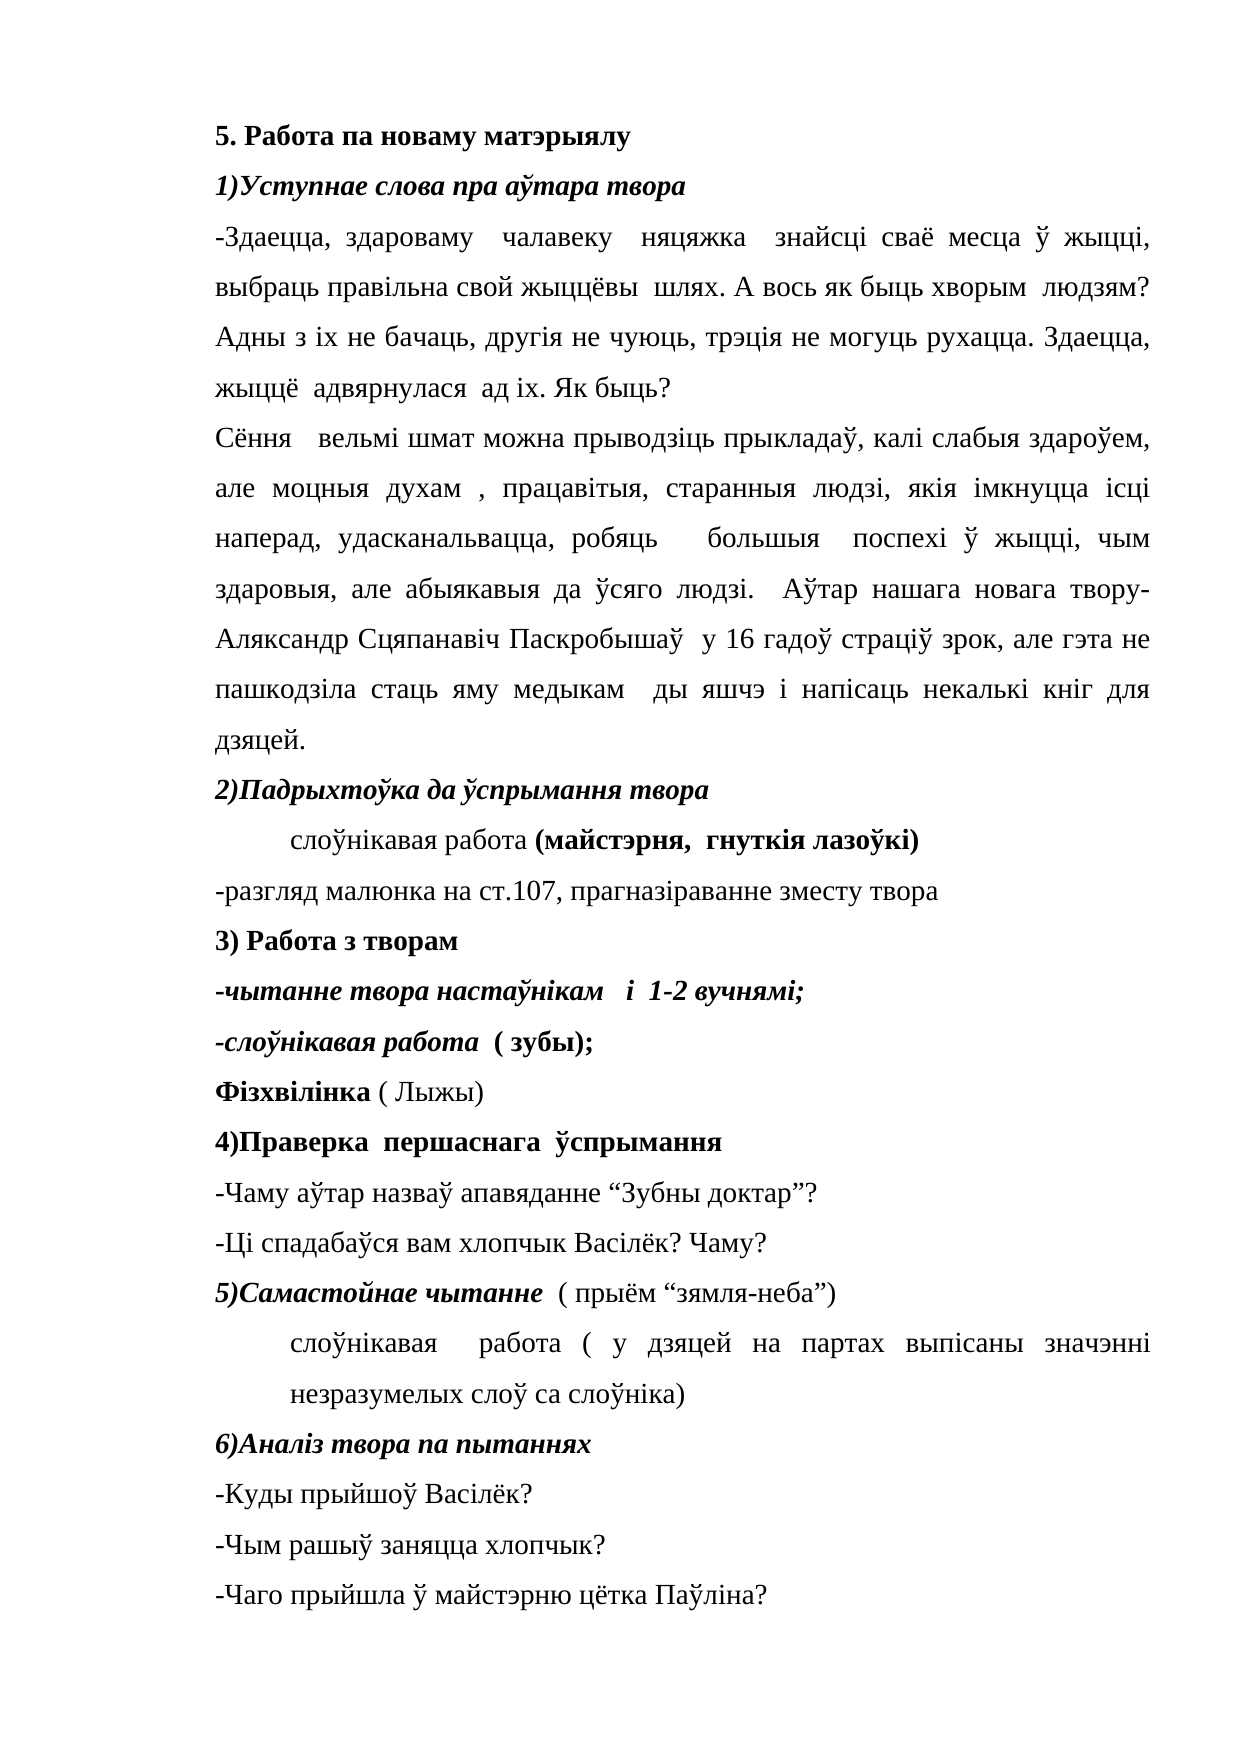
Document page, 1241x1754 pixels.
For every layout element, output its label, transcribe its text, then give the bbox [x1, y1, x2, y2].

text 2)Падрыхтоўка да ўспрымання твора [215, 772, 1152, 806]
text -слоўнікавая работа ( зубы); [215, 1024, 1152, 1057]
text Фізхвілінка ( Лыжы) [215, 1074, 1152, 1108]
text -чытанне твора настаўнікам і 1-2 вучнямі; [215, 973, 1152, 1007]
text слоўнікавая работа (майстэрня, гнуткія лазоўкі) [290, 822, 1152, 856]
text 6)Аналіз твора па пытаннях [215, 1426, 1152, 1460]
text -Ці спадабаўся вам хлопчык Васілёк? Чаму? [215, 1225, 1152, 1258]
text 3) Работа з творам [215, 923, 1152, 957]
text Сёння вельмі шмат можна прыводзіць прыкладаў, калі слабыя здароўем, але моцныя духам , працавітыя, старанныя людзі, якія імкнуцца ісці наперад, удасканальвацца, робяць большыя поспехі ў жыцці, чым здаровыя, але абыякавыя да ўсяго людзі. Аўтар нашага новага твору- Аляксандр Сцяпанавіч Паскробышаў у 16 гадоў страціў зрок, але гэта не пашкодзіла стаць яму медыкам ды яшчэ і напісаць некалькі кніг для дзяцей. [215, 420, 1152, 755]
text 5)Самастойнае чытанне ( прыём “зямля-неба”) [215, 1275, 1152, 1309]
text 5. Работа па новаму матэрыялу [215, 118, 1152, 152]
text -разгляд малюнка на ст.107, прагназіраванне зместу твора [215, 873, 1152, 906]
text -Чым рашыў заняцца хлопчык? [215, 1527, 1152, 1560]
text 4)Праверка першаснага ўспрымання [215, 1124, 1152, 1158]
text 1)Уступнае слова пра аўтара твора [215, 168, 1152, 202]
text слоўнікавая работа ( у дзяцей на партах выпісаны значэнні незразумелых слоў са слоўніка) [290, 1326, 1152, 1409]
text -Куды прыйшоў Васілёк? [215, 1477, 1152, 1510]
text -Чаго прыйшла ў майстэрню цётка Паўліна? [215, 1577, 1152, 1611]
text -Здаецца, здароваму чалавеку няцяжка знайсці сваё месца ў жыцці, выбраць правільна свой жыццёвы шлях. А вось як быць хворым людзям? Адны з іх не бачаць, другія не чуюць, трэція не могуць рухацца. Здаецца, жыццё адвярнулася ад іх. Як быць? [215, 219, 1152, 403]
text -Чаму аўтар назваў апавяданне “Зубны доктар”? [215, 1175, 1152, 1208]
